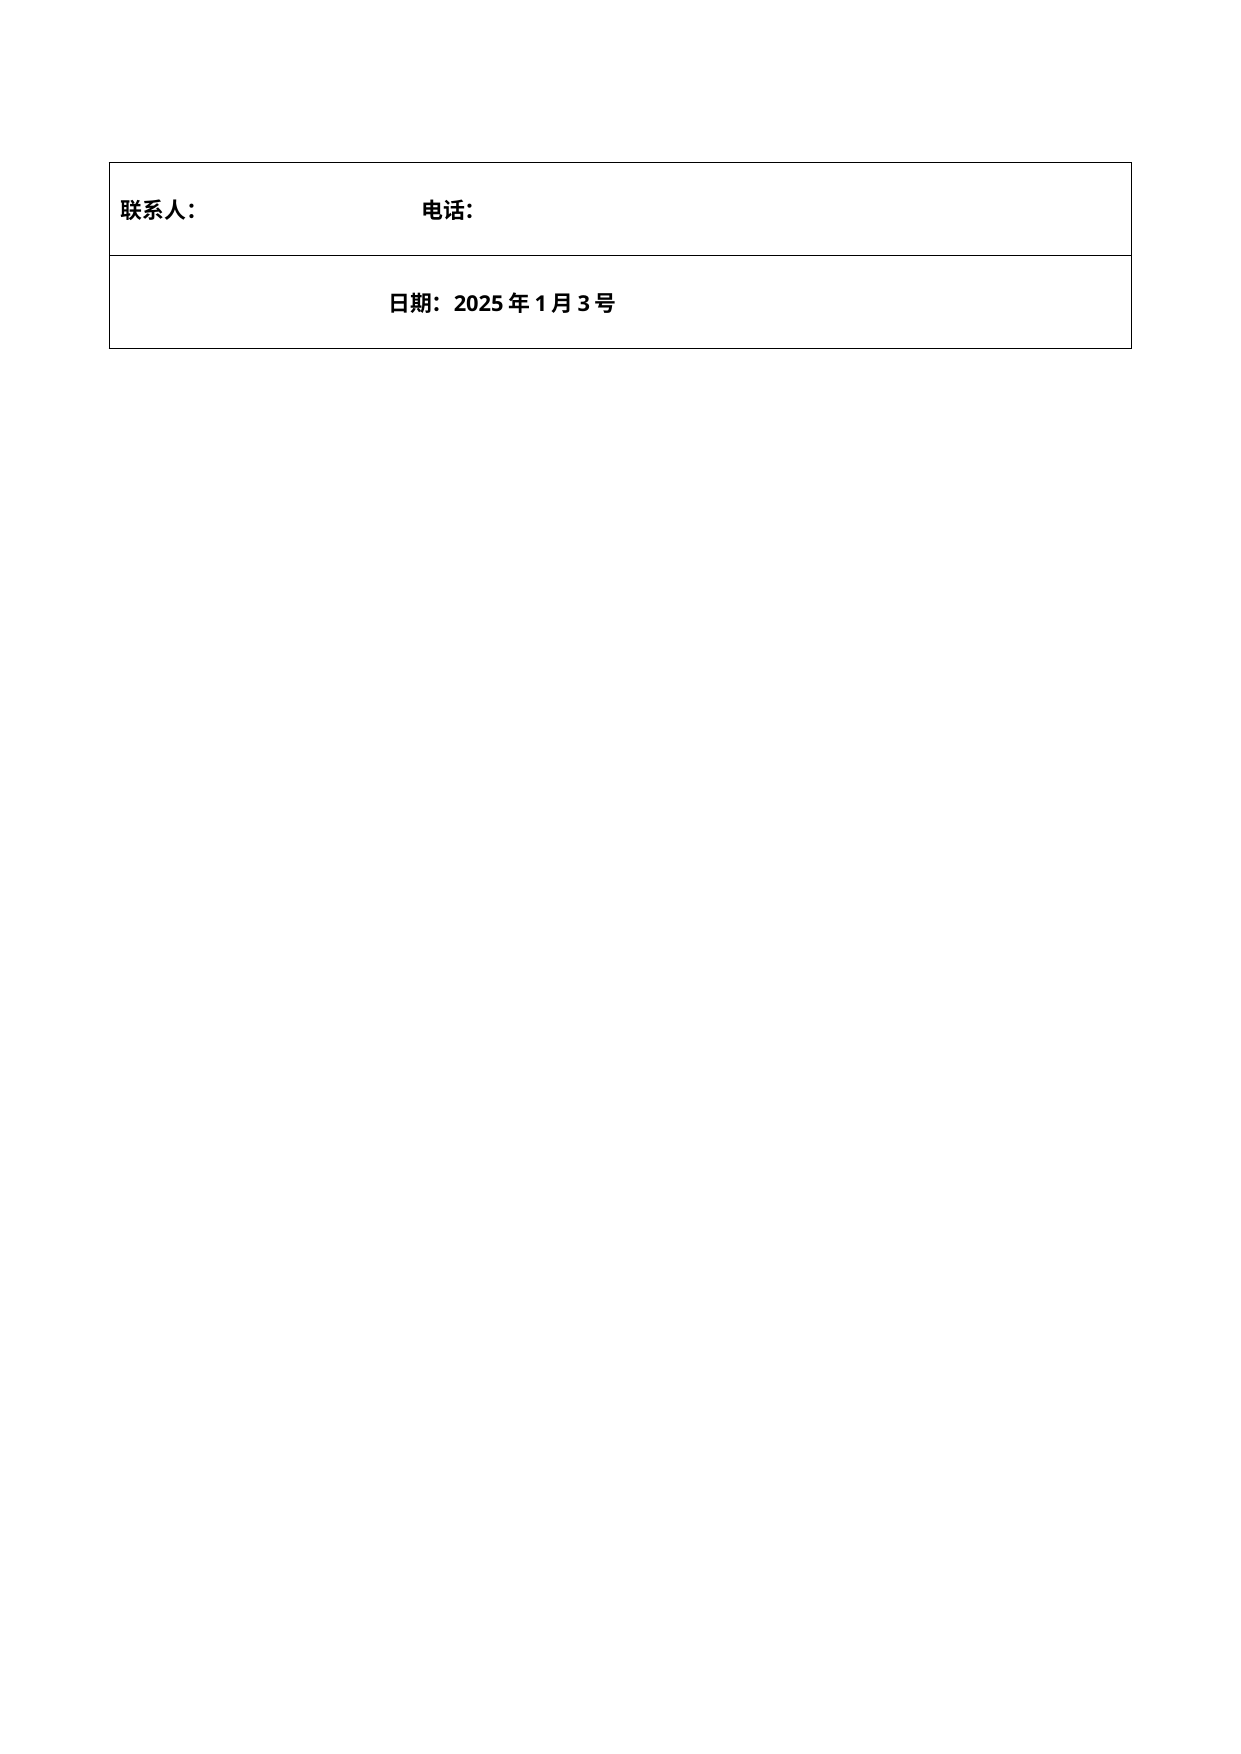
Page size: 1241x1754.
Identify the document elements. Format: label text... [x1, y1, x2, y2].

table_cell 日期：2025年1月3号 [110, 256, 1131, 348]
table_cell 联系人： 电话： [110, 163, 1131, 255]
